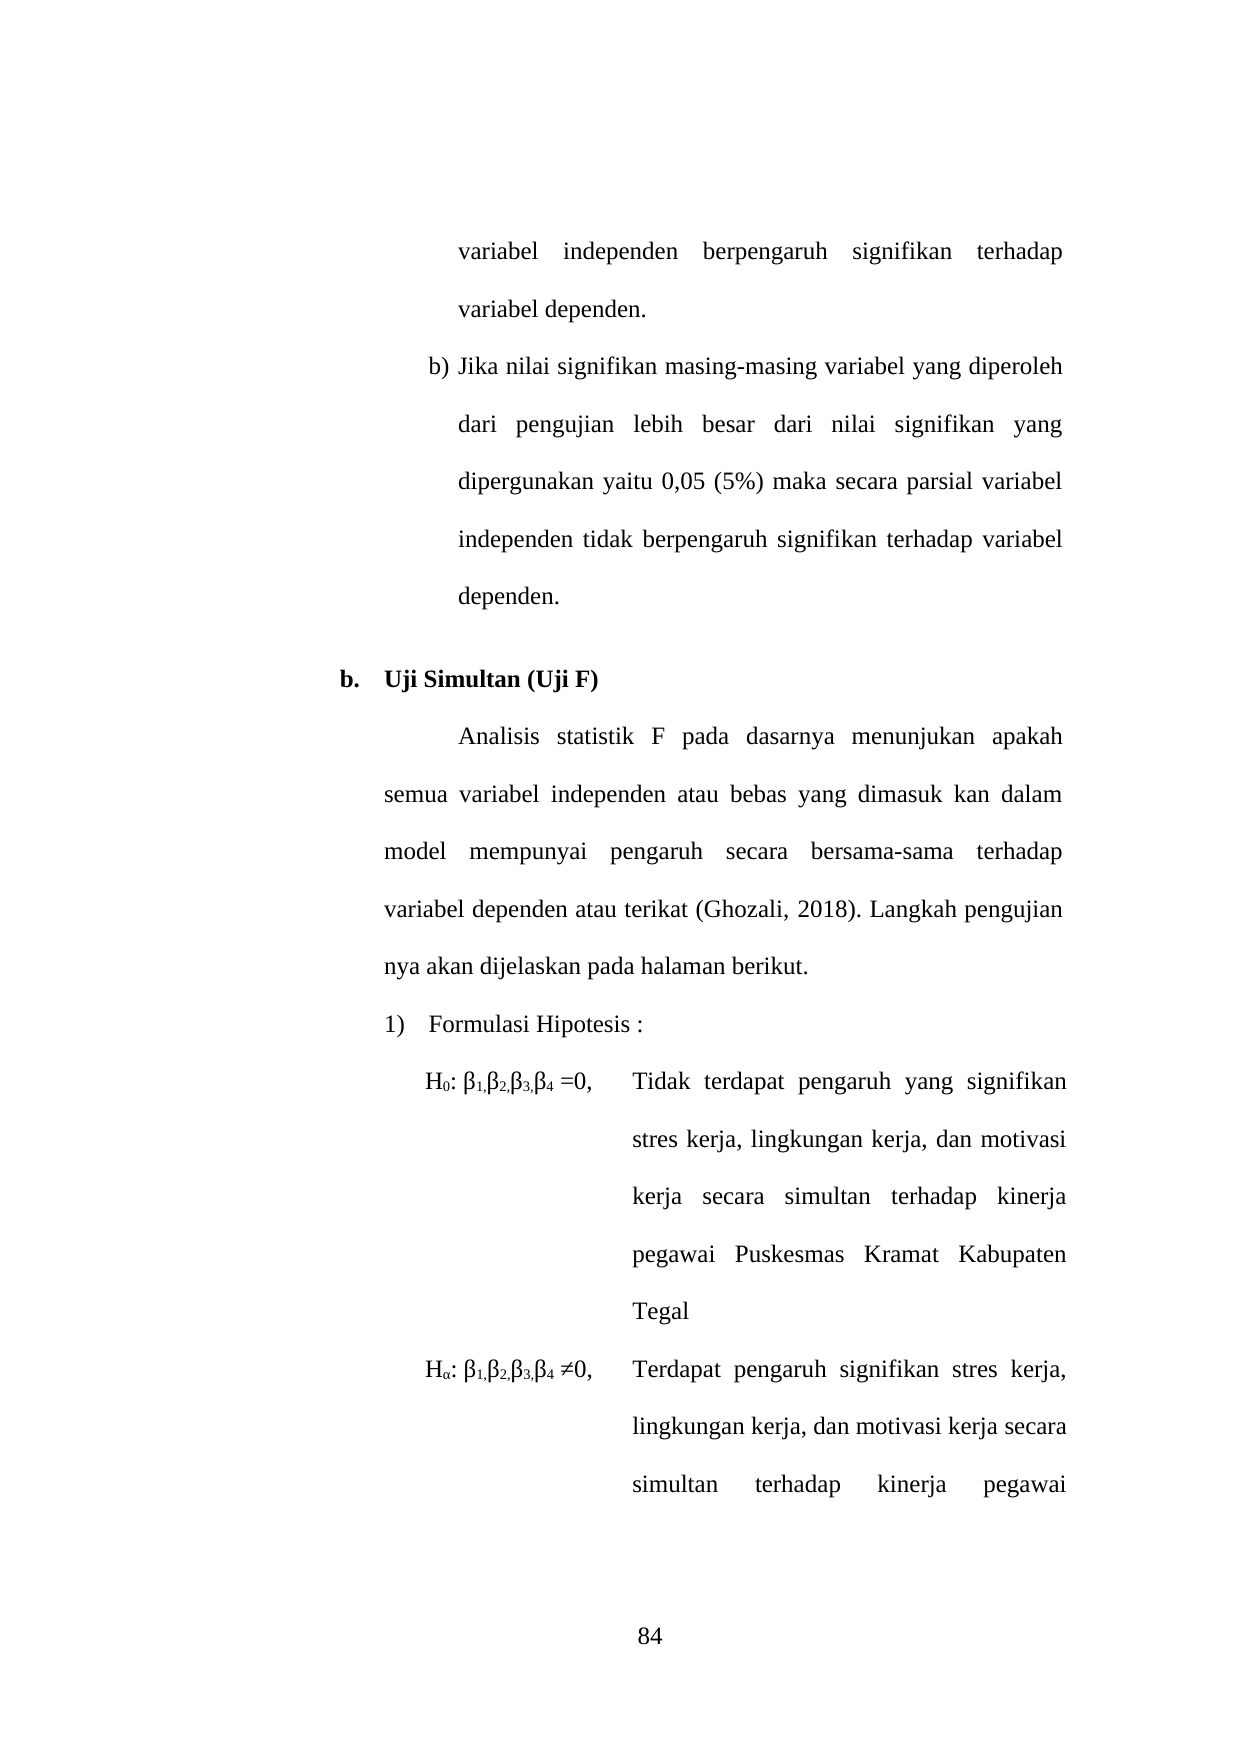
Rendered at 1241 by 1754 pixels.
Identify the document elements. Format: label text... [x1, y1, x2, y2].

table_header Tidak terdapat pengaruh yang signifikan stres kerja, lingkungan kerja, dan motivasi kerja secara simultan terhadap kinerja pegawai Puskesmas Kramat Kabupaten Tegal [635, 1066, 1078, 1354]
list Uji Simultan (Uji F) [339, 664, 1063, 692]
list Analisis statistik F pada dasarnya menunjukan apakah semua variabel independen atau bebas yang dimasuk kan dalam model mempunyai pengaruh secara bersama-sama terhadap variabel dependen atau terikat (Ghozali, 2018). Langkah pengujian nya akan dijelaskan pada halaman berikut. [384, 721, 1063, 980]
table_header H0: β1,β2,β3,β4 =0, [414, 1066, 635, 1354]
table_cell Hα: β1,β2,β3,β4 ≠0, [414, 1354, 635, 1561]
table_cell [635, 1354, 1078, 1561]
list Formulasi Hipotesis : [384, 1009, 1063, 1037]
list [428, 236, 1063, 322]
list Jika nilai signifikan masing-masing variabel yang diperoleh dari pengujian lebih besar dari nilai signifikan yang dipergunakan yaitu 0,05 (5%) maka secara parsial variabel independen tidak berpengaruh signifikan terhadap variabel dependen. [428, 351, 1063, 610]
